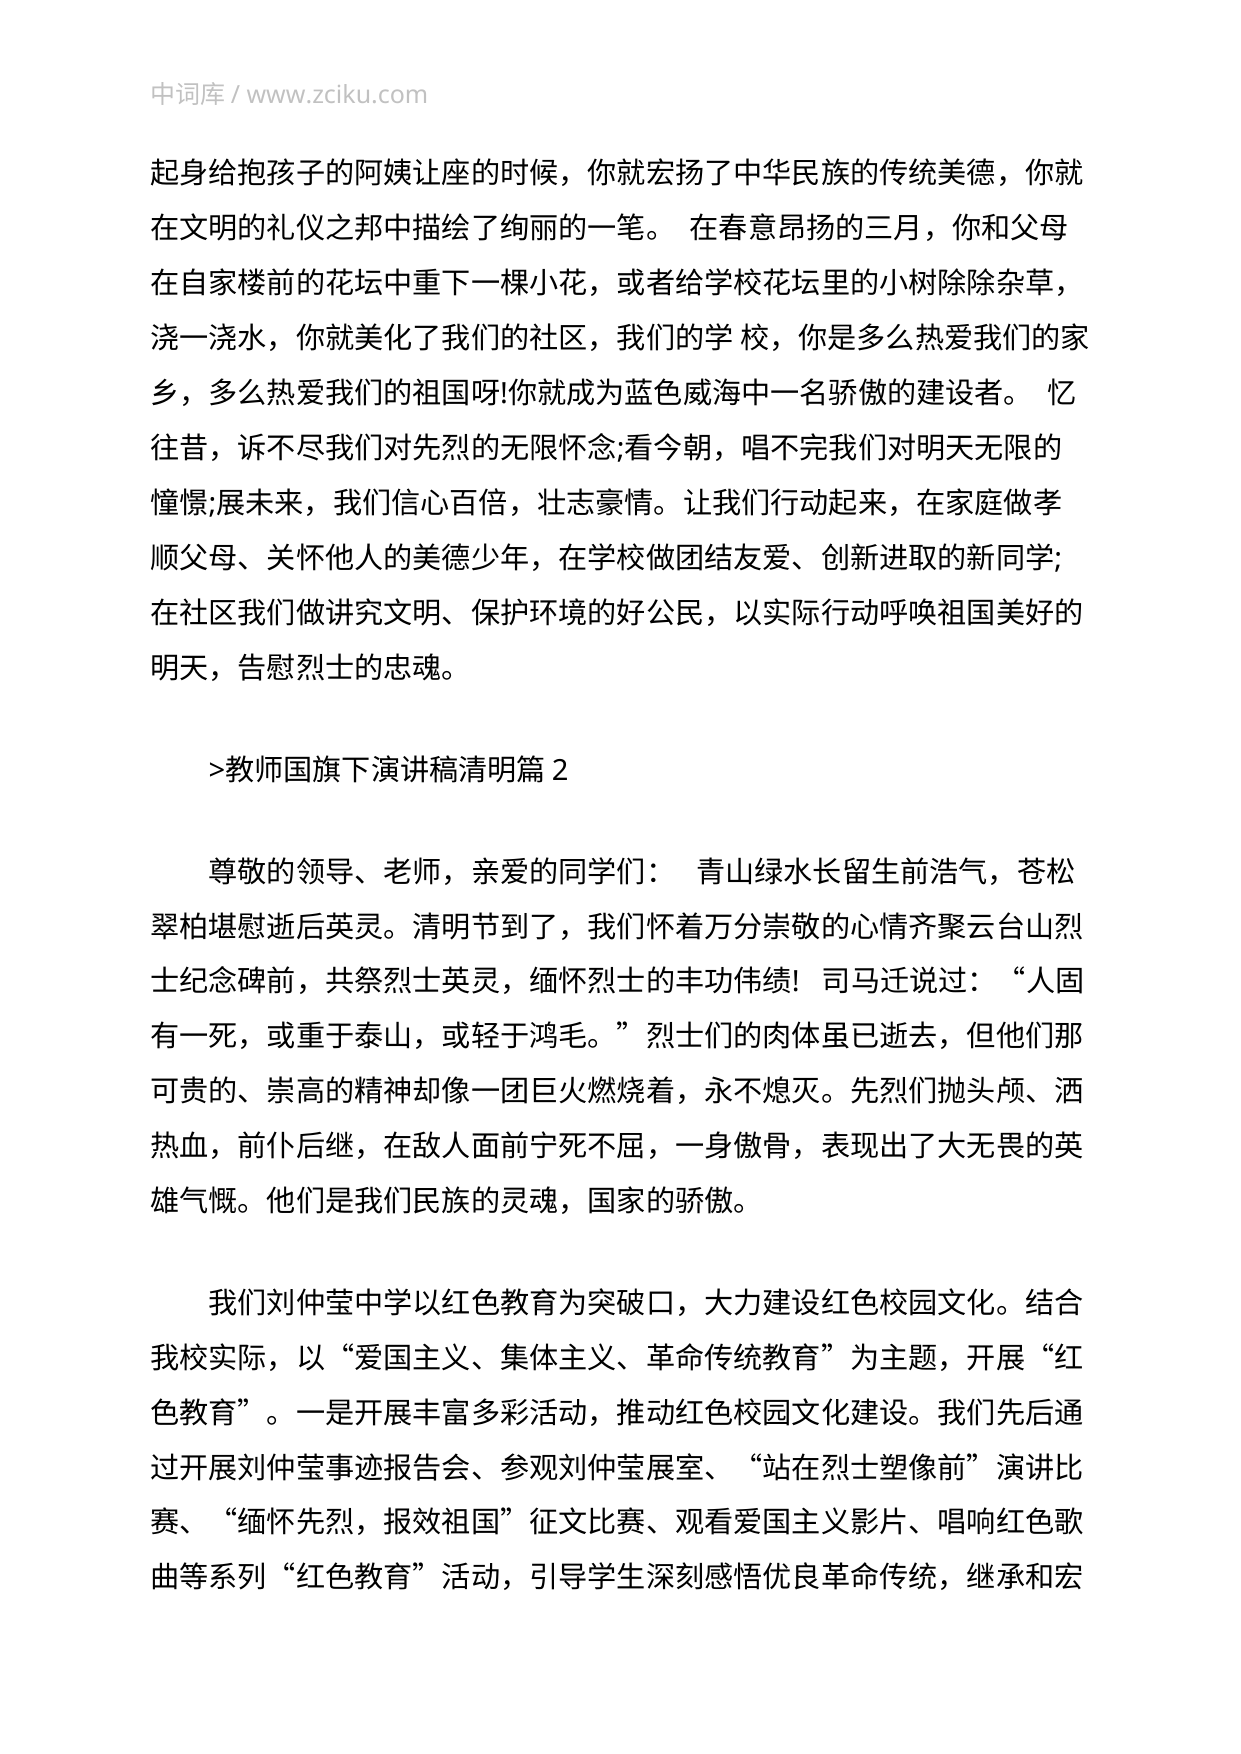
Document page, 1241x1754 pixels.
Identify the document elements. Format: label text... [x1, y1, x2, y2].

text 尊敬的领导、老师，亲爱的同学们： 青山绿水长留生前浩气，苍松翠柏堪慰逝后英灵。清明节到了，我们怀着万分崇敬的心情齐聚云台山烈士纪念碑前，共祭烈士英灵，缅怀烈士的丰功伟绩! 司马迁说过：“人固有一死，或重于泰山，或轻于鸿毛。”烈士们的肉体虽已逝去，但他们那可贵的、崇高的精神却像一团巨火燃烧着，永不熄灭。先烈们抛头颅、洒热血，前仆后继，在敌人面前宁死不屈，一身傲骨，表现出了大无畏的英雄气慨。他们是我们民族的灵魂，国家的骄傲。 [150, 848, 1090, 1220]
text >教师国旗下演讲稿清明篇2 [150, 746, 1090, 789]
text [150, 150, 1090, 687]
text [150, 1279, 1090, 1596]
